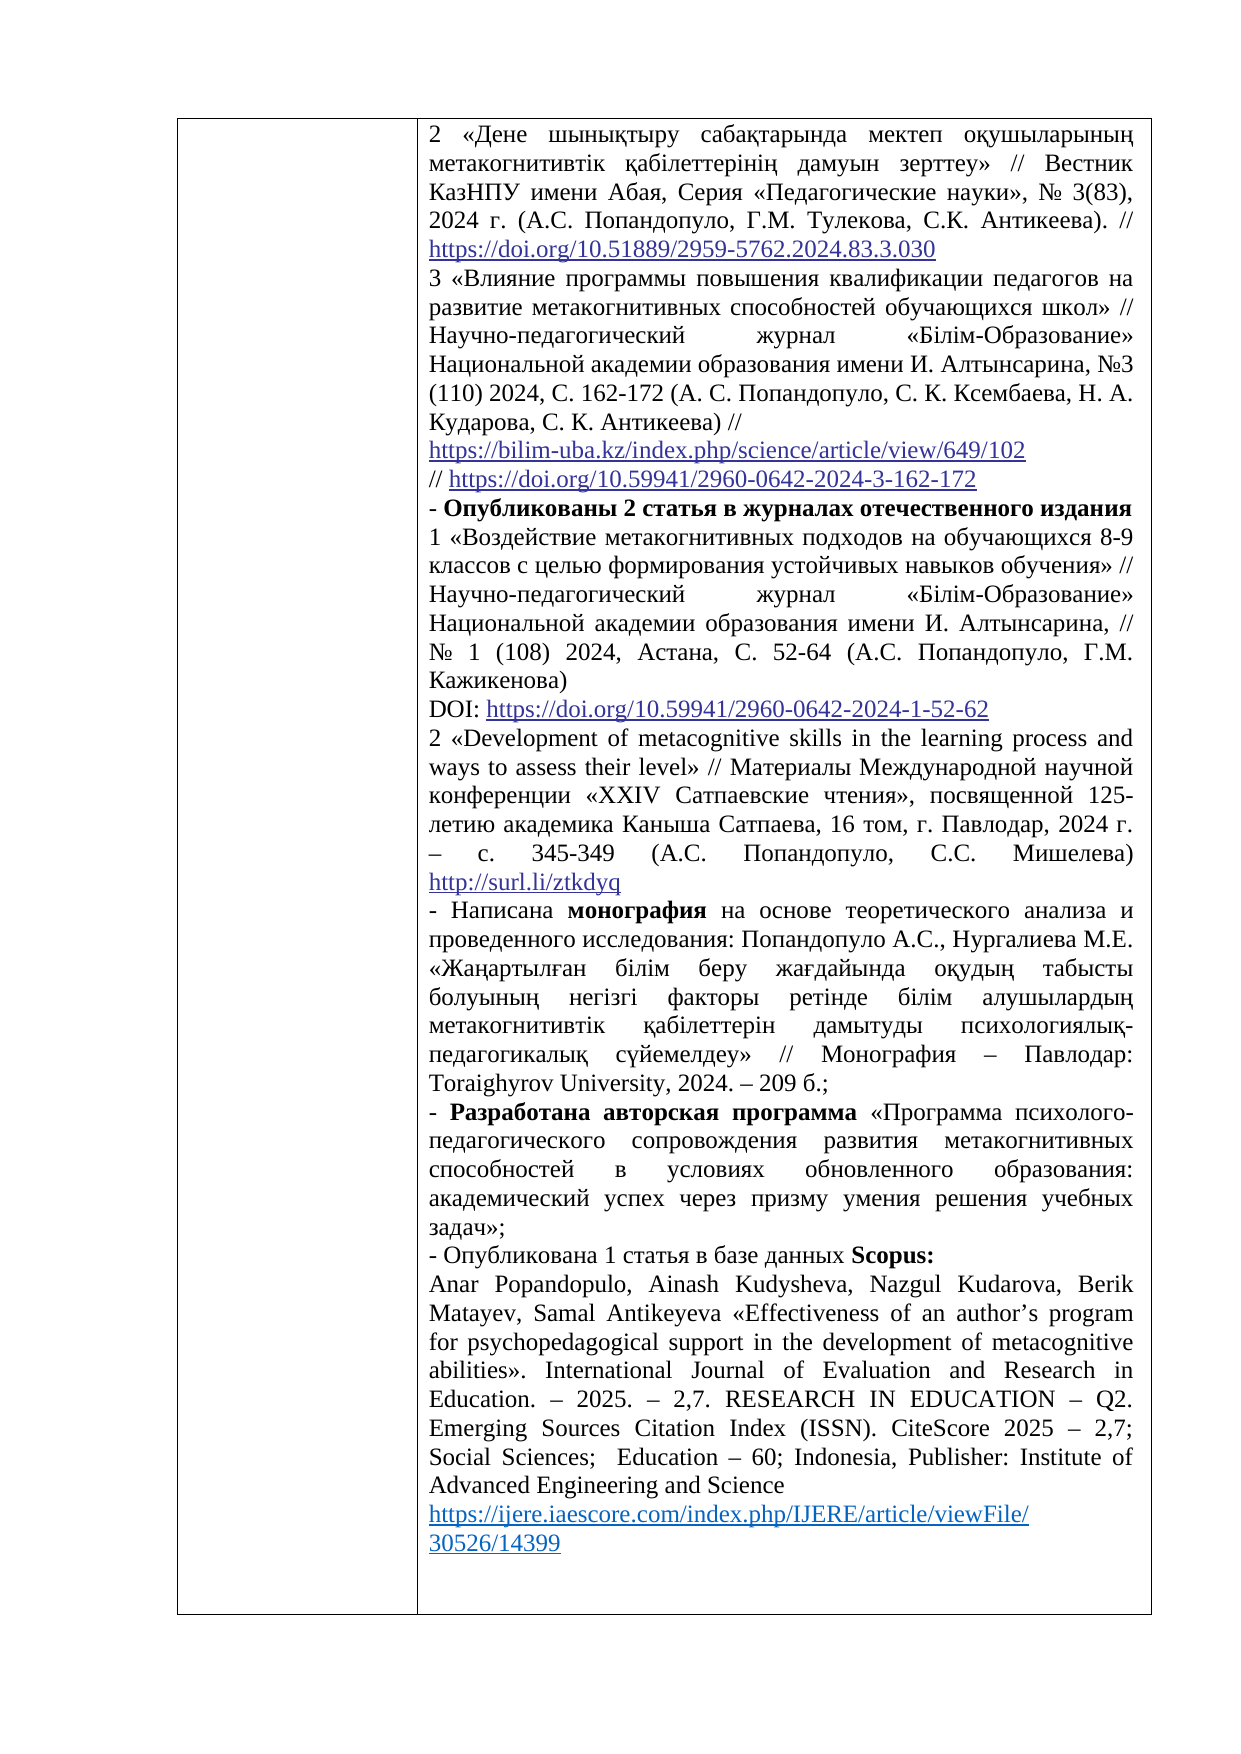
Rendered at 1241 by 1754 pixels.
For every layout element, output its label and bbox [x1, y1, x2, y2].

table_cell [418, 119, 1151, 1614]
table_cell [178, 119, 417, 1614]
